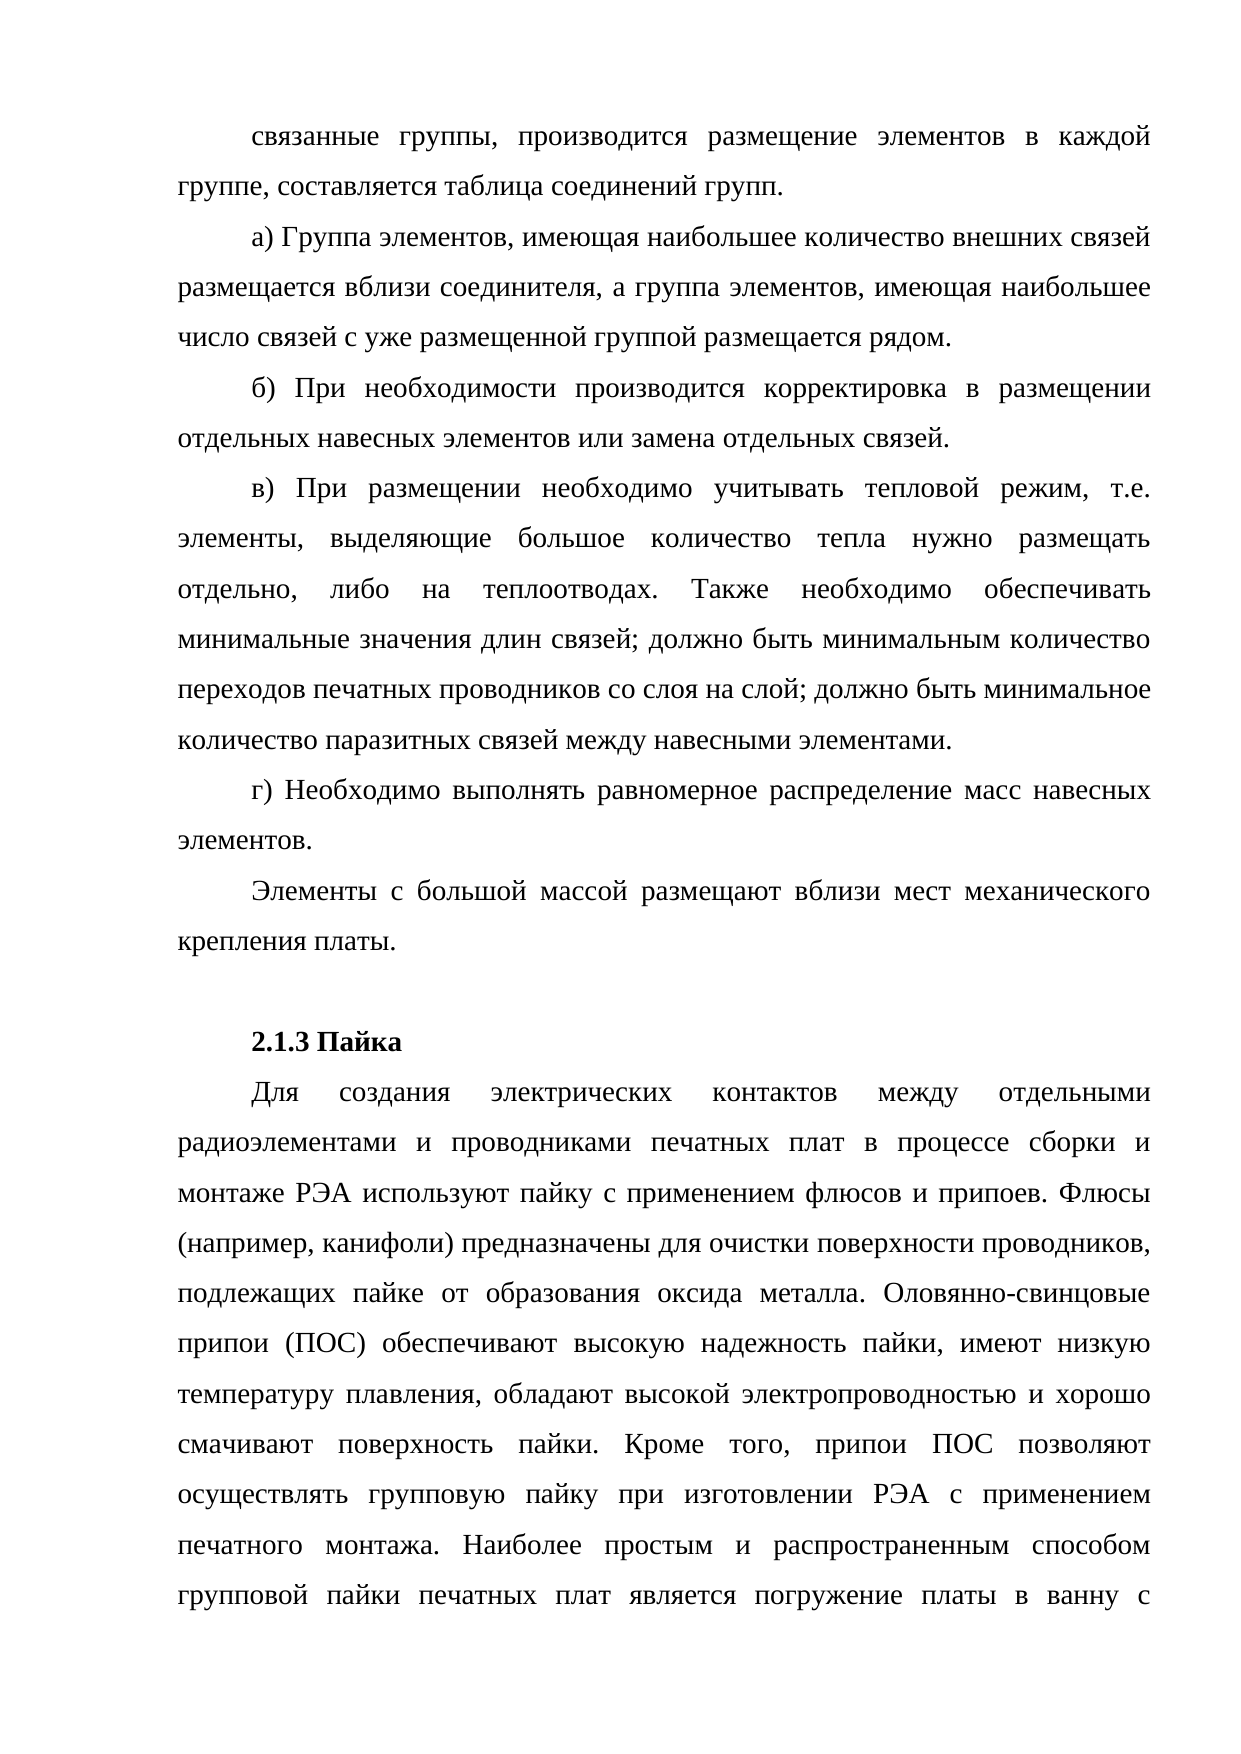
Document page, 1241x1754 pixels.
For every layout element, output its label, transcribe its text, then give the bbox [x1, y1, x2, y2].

text связанные группы, производится размещение элементов в каждой группе, составляется таблица соединений групп. [177, 118, 1152, 202]
text г) Необходимо выполнять равномерное распределение масс навесных элементов. [177, 772, 1152, 856]
text 2.1.3 Пайка [177, 1024, 1152, 1057]
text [177, 1074, 1152, 1611]
text б) При необходимости производится корректировка в размещении отдельных навесных элементов или замена отдельных связей. [177, 370, 1152, 453]
text Элементы с большой массой размещают вблизи мест механического крепления платы. [177, 873, 1152, 957]
text а) Группа элементов, имеющая наибольшее количество внешних связей размещается вблизи соединителя, а группа элементов, имеющая наибольшее число связей с уже размещенной группой размещается рядом. [177, 219, 1152, 353]
text в) При размещении необходимо учитывать тепловой режим, т.е. элементы, выделяющие большое количество тепла нужно размещать отдельно, либо на теплоотводах. Также необходимо обеспечивать минимальные значения длин связей; должно быть минимальным количество переходов печатных проводников со слоя на слой; должно быть минимальное количество паразитных связей между навесными элементами. [177, 470, 1152, 755]
